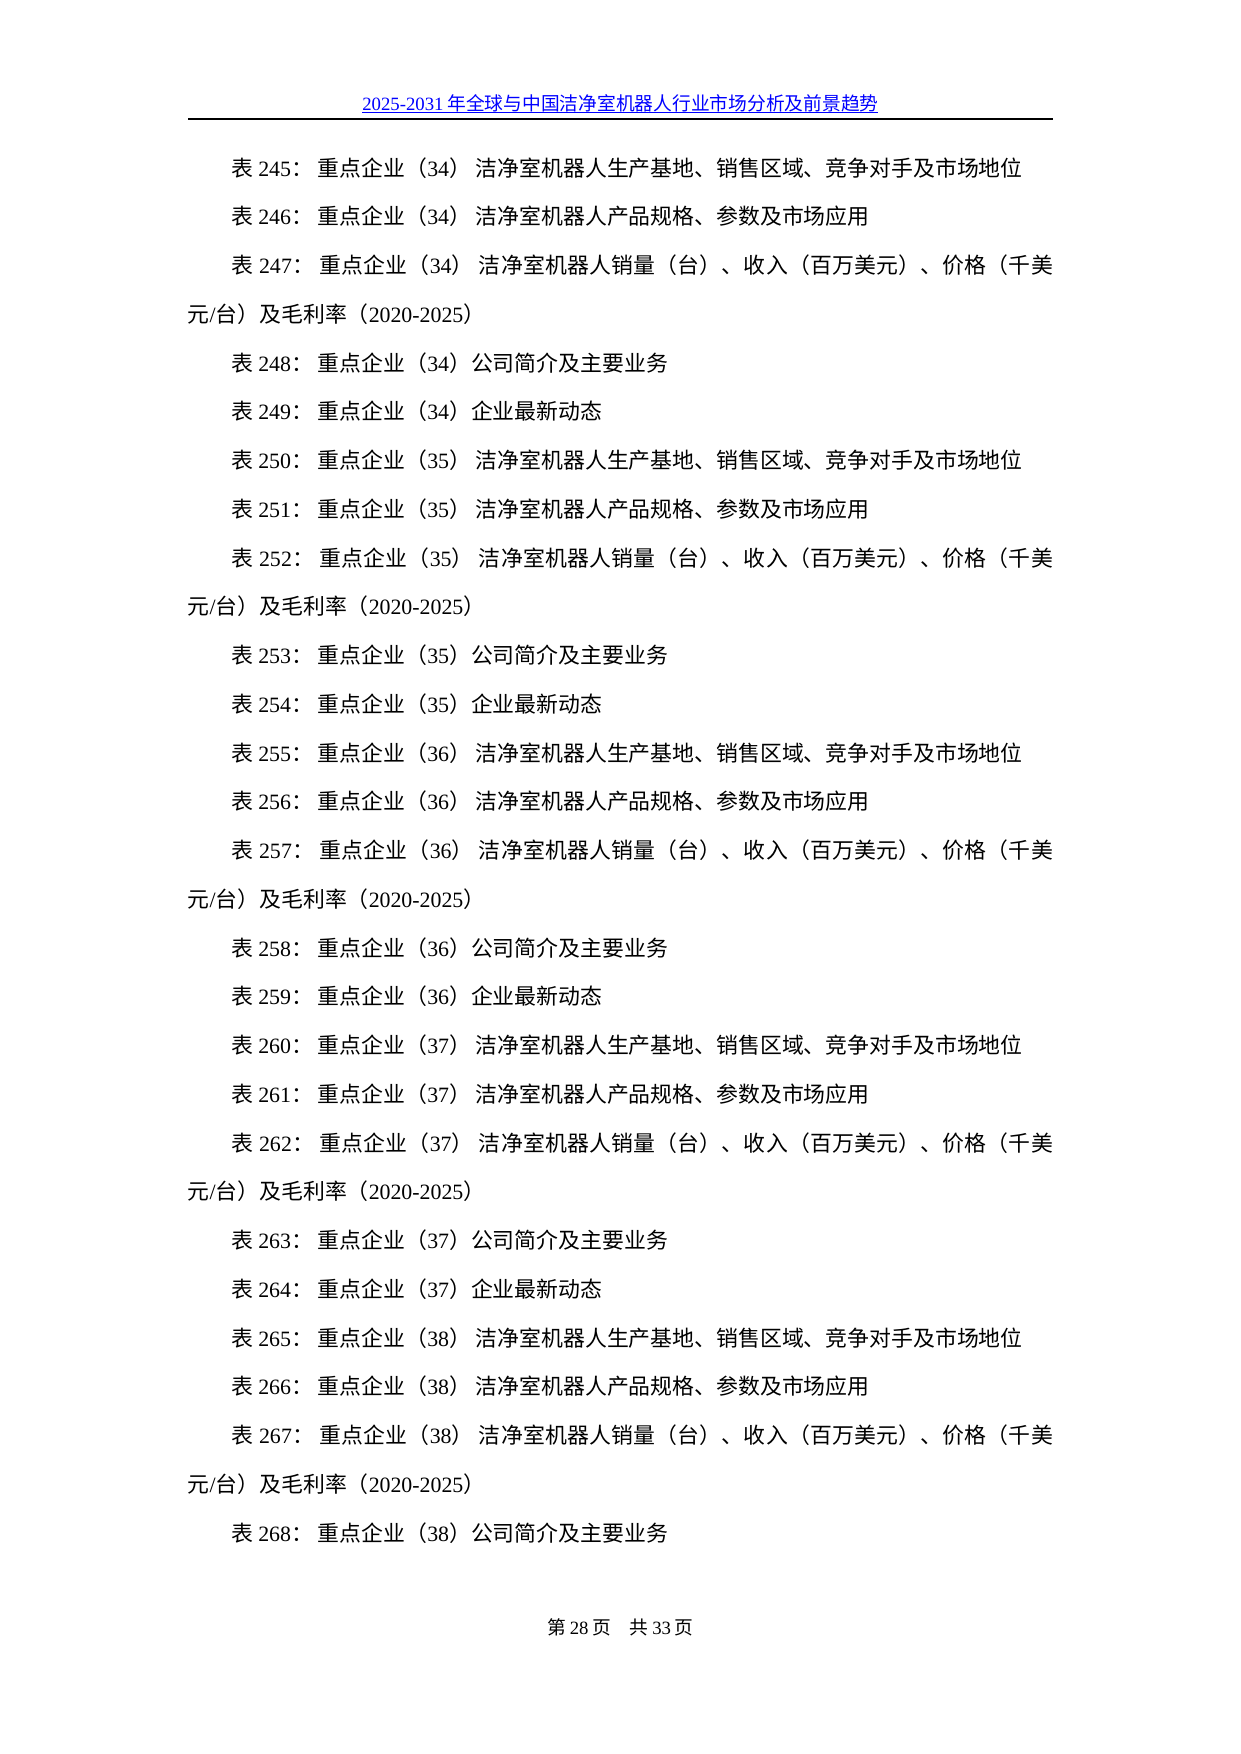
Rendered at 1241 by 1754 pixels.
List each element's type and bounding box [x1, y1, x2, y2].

text [187, 150, 1053, 1548]
